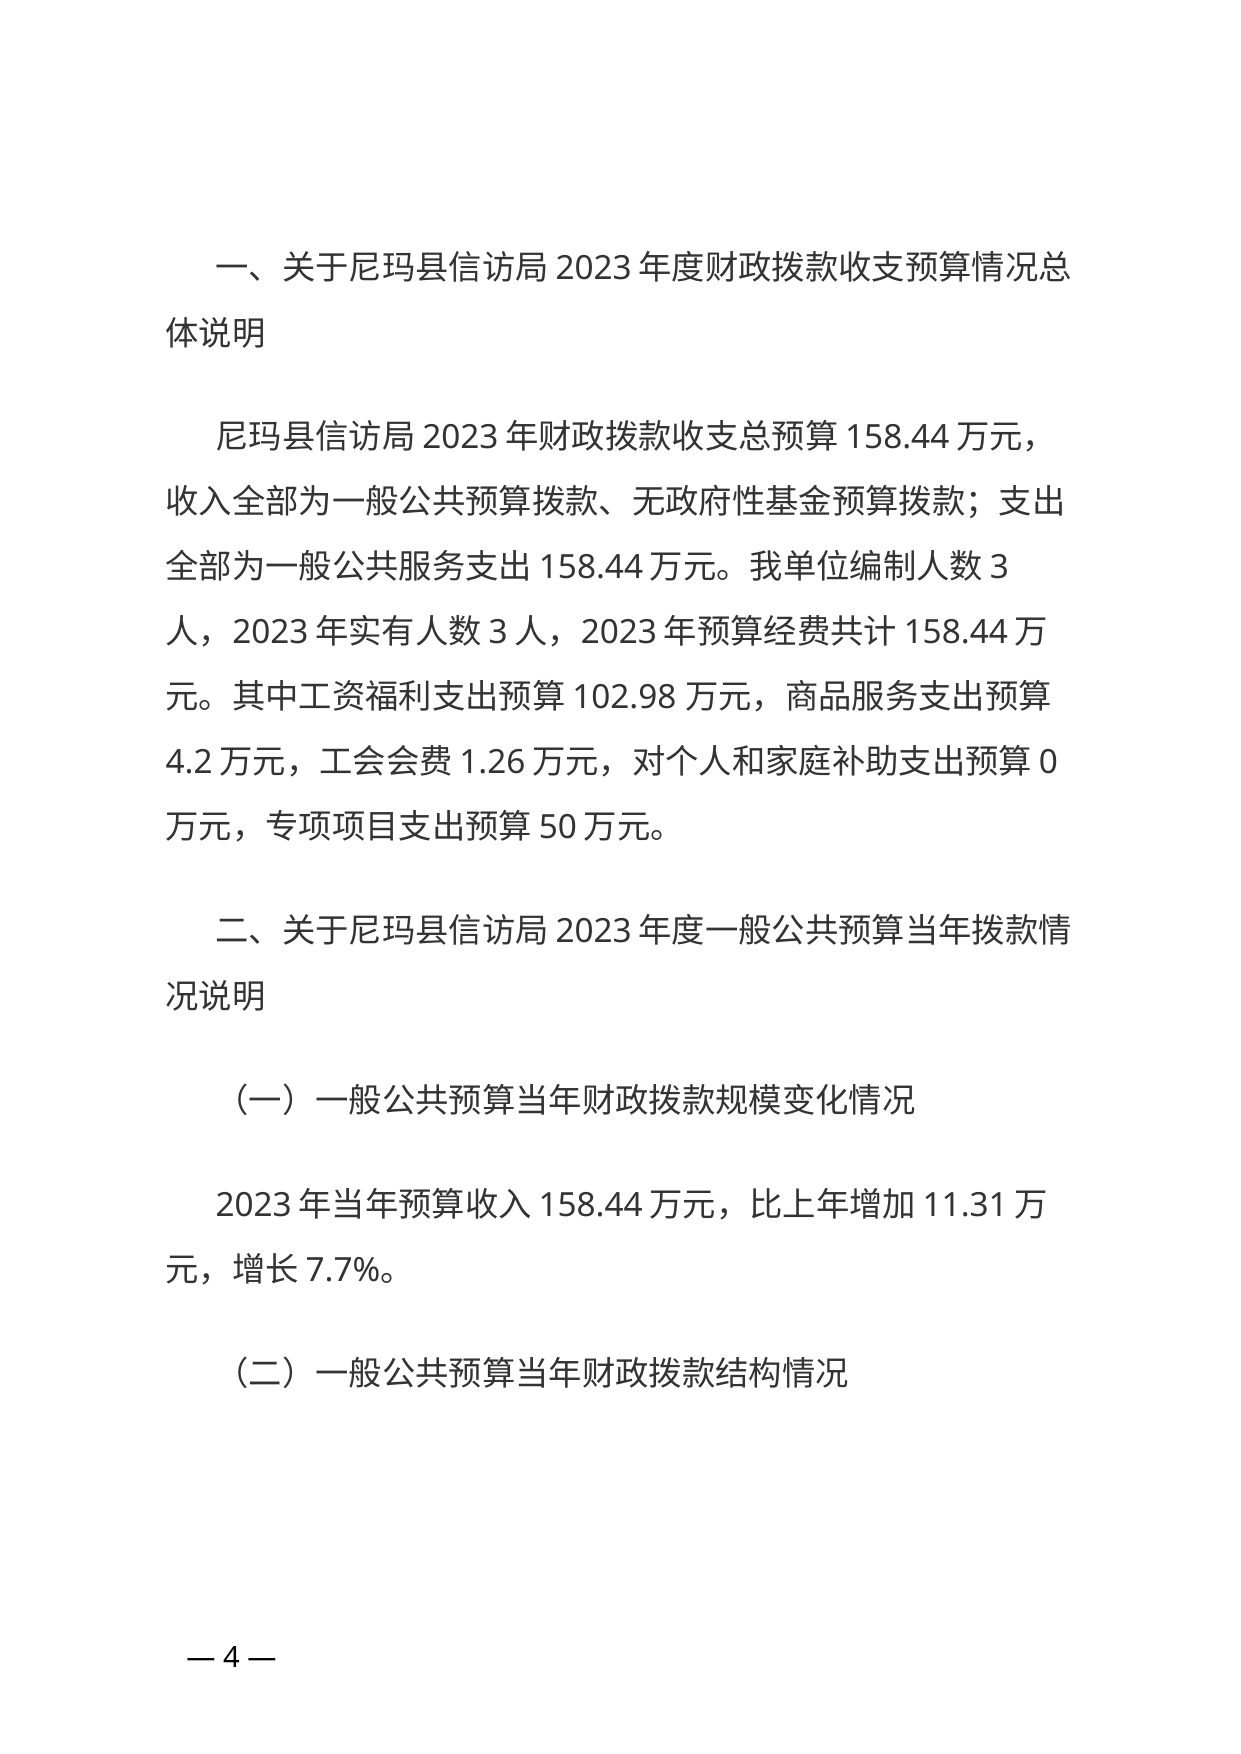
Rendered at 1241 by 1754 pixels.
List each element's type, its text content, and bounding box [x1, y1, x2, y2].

text （二）一般公共预算当年财政拨款结构情况 [165, 1338, 1087, 1403]
text （一）一般公共预算当年财政拨款规模变化情况 [165, 1065, 1087, 1130]
text 一、关于尼玛县信访局2023年度财政拨款收支预算情况总体说明 [165, 233, 1087, 363]
text 2023年当年预算收入158.44万元，比上年增加11.31万元，增长7.7%。 [165, 1169, 1087, 1299]
text 尼玛县信访局2023年财政拨款收支总预算158.44万元，收入全部为一般公共预算拨款、无政府性基金预算拨款；支出全部为一般公共服务支出158.44万元。我单位编制人数3人，2023年实有人数3人，2023年预算经费共计158.44万元。其中工资福利支出预算102.98 万元，商品服务支出预算4.2万元，工会会费1.26万元，对个人和家庭补助支出预算0万元，专项项目支出预算50万元。 [165, 402, 1087, 857]
text 二、关于尼玛县信访局2023年度一般公共预算当年拨款情况说明 [165, 896, 1087, 1026]
